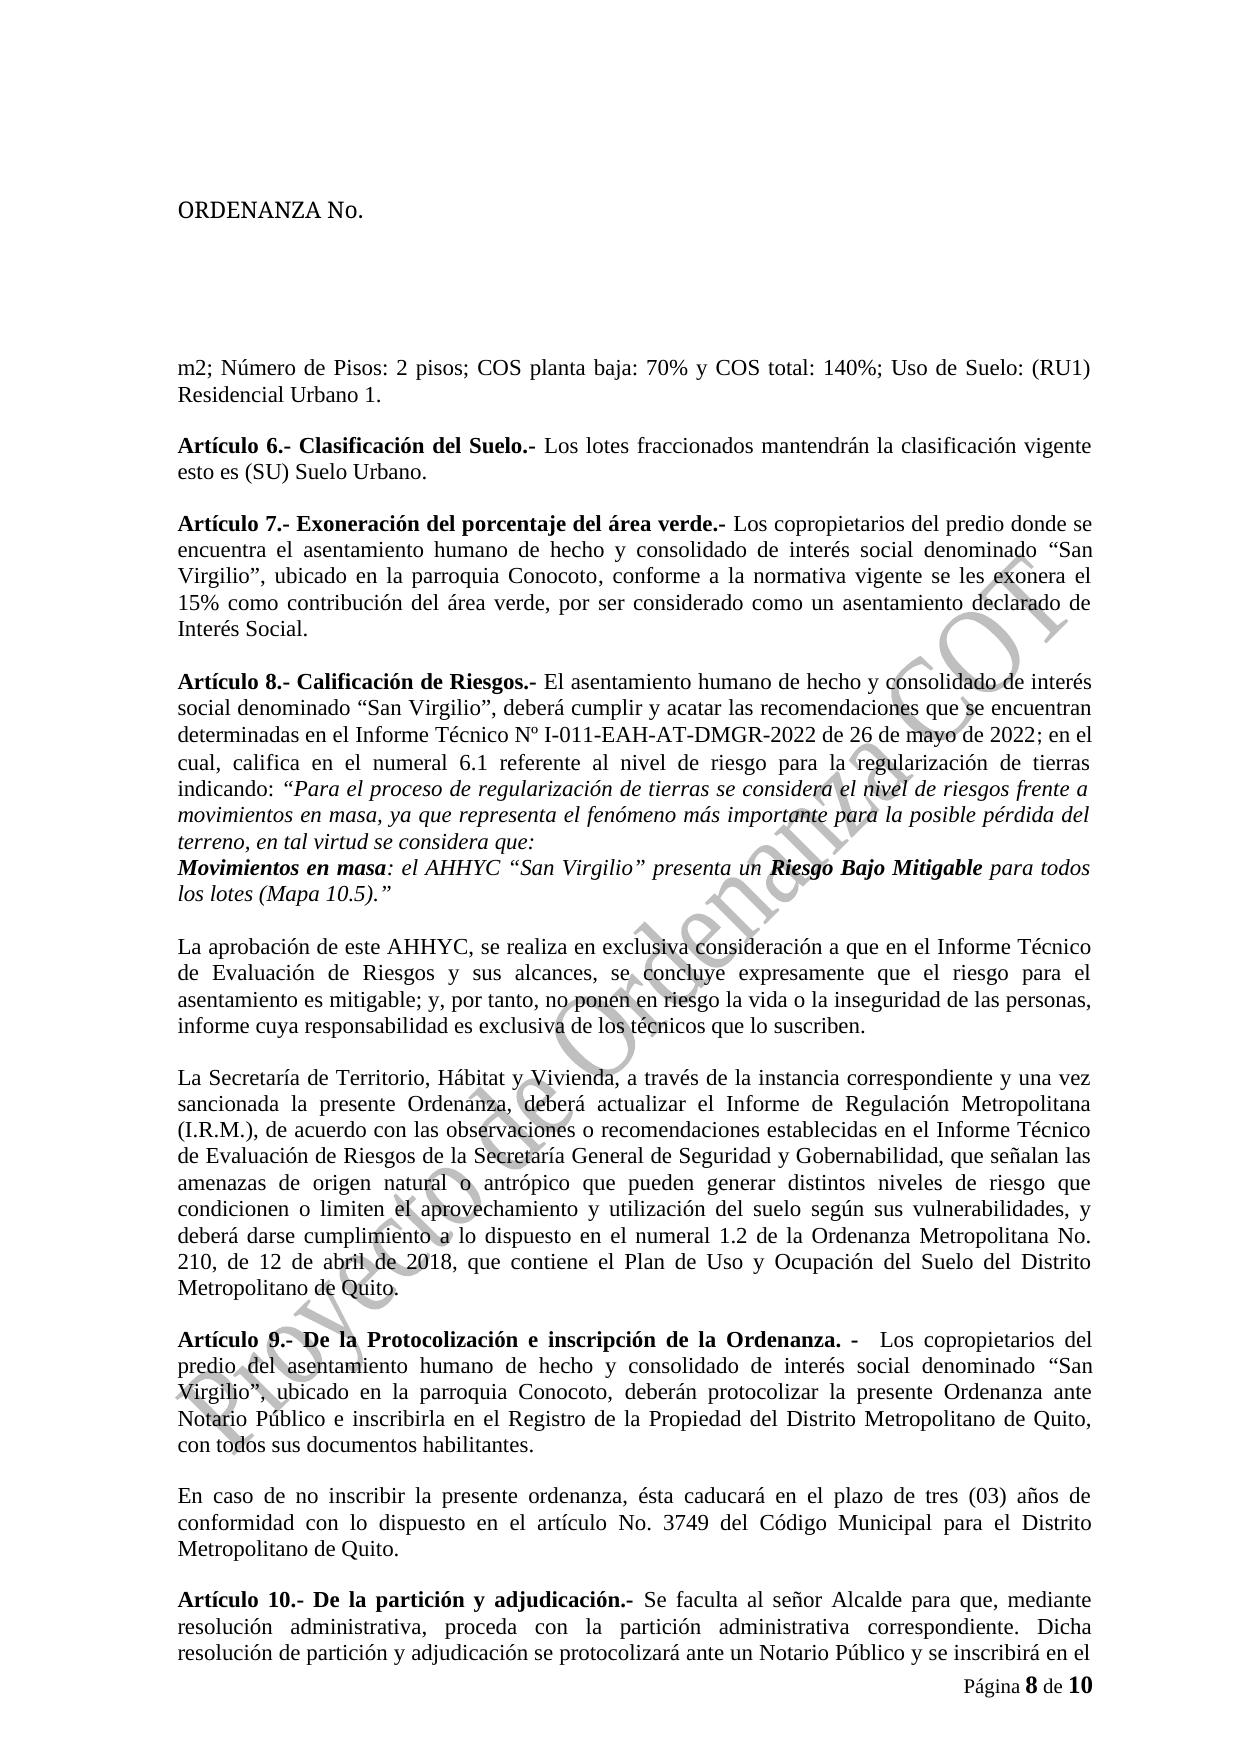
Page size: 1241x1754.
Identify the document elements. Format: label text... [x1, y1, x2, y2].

text En caso de no inscribir la presente ordenanza, ésta caducará en el plazo de tres (03) años de conformidad con lo dispuesto en el artículo No. 3749 del Código Municipal para el Distrito Metropolitano de Quito. [177, 1482, 1093, 1562]
text Artículo 7.- Exoneración del porcentaje del área verde.- Los copropietarios del predio donde se encuentra el asentamiento humano de hecho y consolidado de interés social denominado “San Virgilio”, ubicado en la parroquia Conocoto, conforme a la normativa vigente se les exonera el 15% como contribución del área verde, por ser considerado como un asentamiento declarado de Interés Social. [177, 510, 1093, 642]
text Movimientos en masa: el AHHYC “San Virgilio” presenta un Riesgo Bajo Mitigable para todos los lotes (Mapa 10.5).” [177, 854, 1093, 907]
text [177, 1587, 1093, 1666]
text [177, 354, 1093, 407]
text La aprobación de este AHHYC, se realiza en exclusiva consideración a que en el Informe Técnico de Evaluación de Riesgos y sus alcances, se concluye expresamente que el riesgo para el asentamiento es mitigable; y, por tanto, no ponen en riesgo la vida o la inseguridad de las personas, informe cuya responsabilidad es exclusiva de los técnicos que lo suscriben. [177, 933, 1093, 1038]
text Artículo 9.- De la Protocolización e inscripción de la Ordenanza. - Los copropietarios del predio del asentamiento humano de hecho y consolidado de interés social denominado “San Virgilio”, ubicado en la parroquia Conocoto, deberán protocolizar la presente Ordenanza ante Notario Público e inscribirla en el Registro de la Propiedad del Distrito Metropolitano de Quito, con todos sus documentos habilitantes. [177, 1326, 1093, 1457]
text La Secretaría de Territorio, Hábitat y Vivienda, a través de la instancia correspondiente y una vez sancionada la presente Ordenanza, deberá actualizar el Informe de Regulación Metropolitana (I.R.M.), de acuerdo con las observaciones o recomendaciones establecidas en el Informe Técnico de Evaluación de Riesgos de la Secretaría General de Seguridad y Gobernabilidad, que señalan las amenazas de origen natural o antrópico que pueden generar distintos niveles de riesgo que condicionen o limiten el aprovechamiento y utilización del suelo según sus vulnerabilidades, y deberá darse cumplimiento a lo dispuesto en el numeral 1.2 de la Ordenanza Metropolitana No. 210, de 12 de abril de 2018, que contiene el Plan de Uso y Ocupación del Suelo del Distrito Metropolitano de Quito. [177, 1063, 1093, 1301]
text Artículo 6.- Clasificación del Suelo.- Los lotes fraccionados mantendrán la clasificación vigente esto es (SU) Suelo Urbano. [177, 432, 1093, 485]
text Artículo 8.- Calificación de Riesgos.- El asentamiento humano de hecho y consolidado de interés social denominado “San Virgilio”, deberá cumplir y acatar las recomendaciones que se encuentran determinadas en el Informe Técnico Nº I-011-EAH-AT-DMGR-2022 de 26 de mayo de 2022; en el cual, califica en el numeral 6.1 referente al nivel de riesgo para la regularización de tierras indicando: “Para el proceso de regularización de tierras se considera el nivel de riesgos frente a movimientos en masa, ya que representa el fenómeno más importante para la posible pérdida del terreno, en tal virtud se considera que: [177, 668, 1093, 854]
